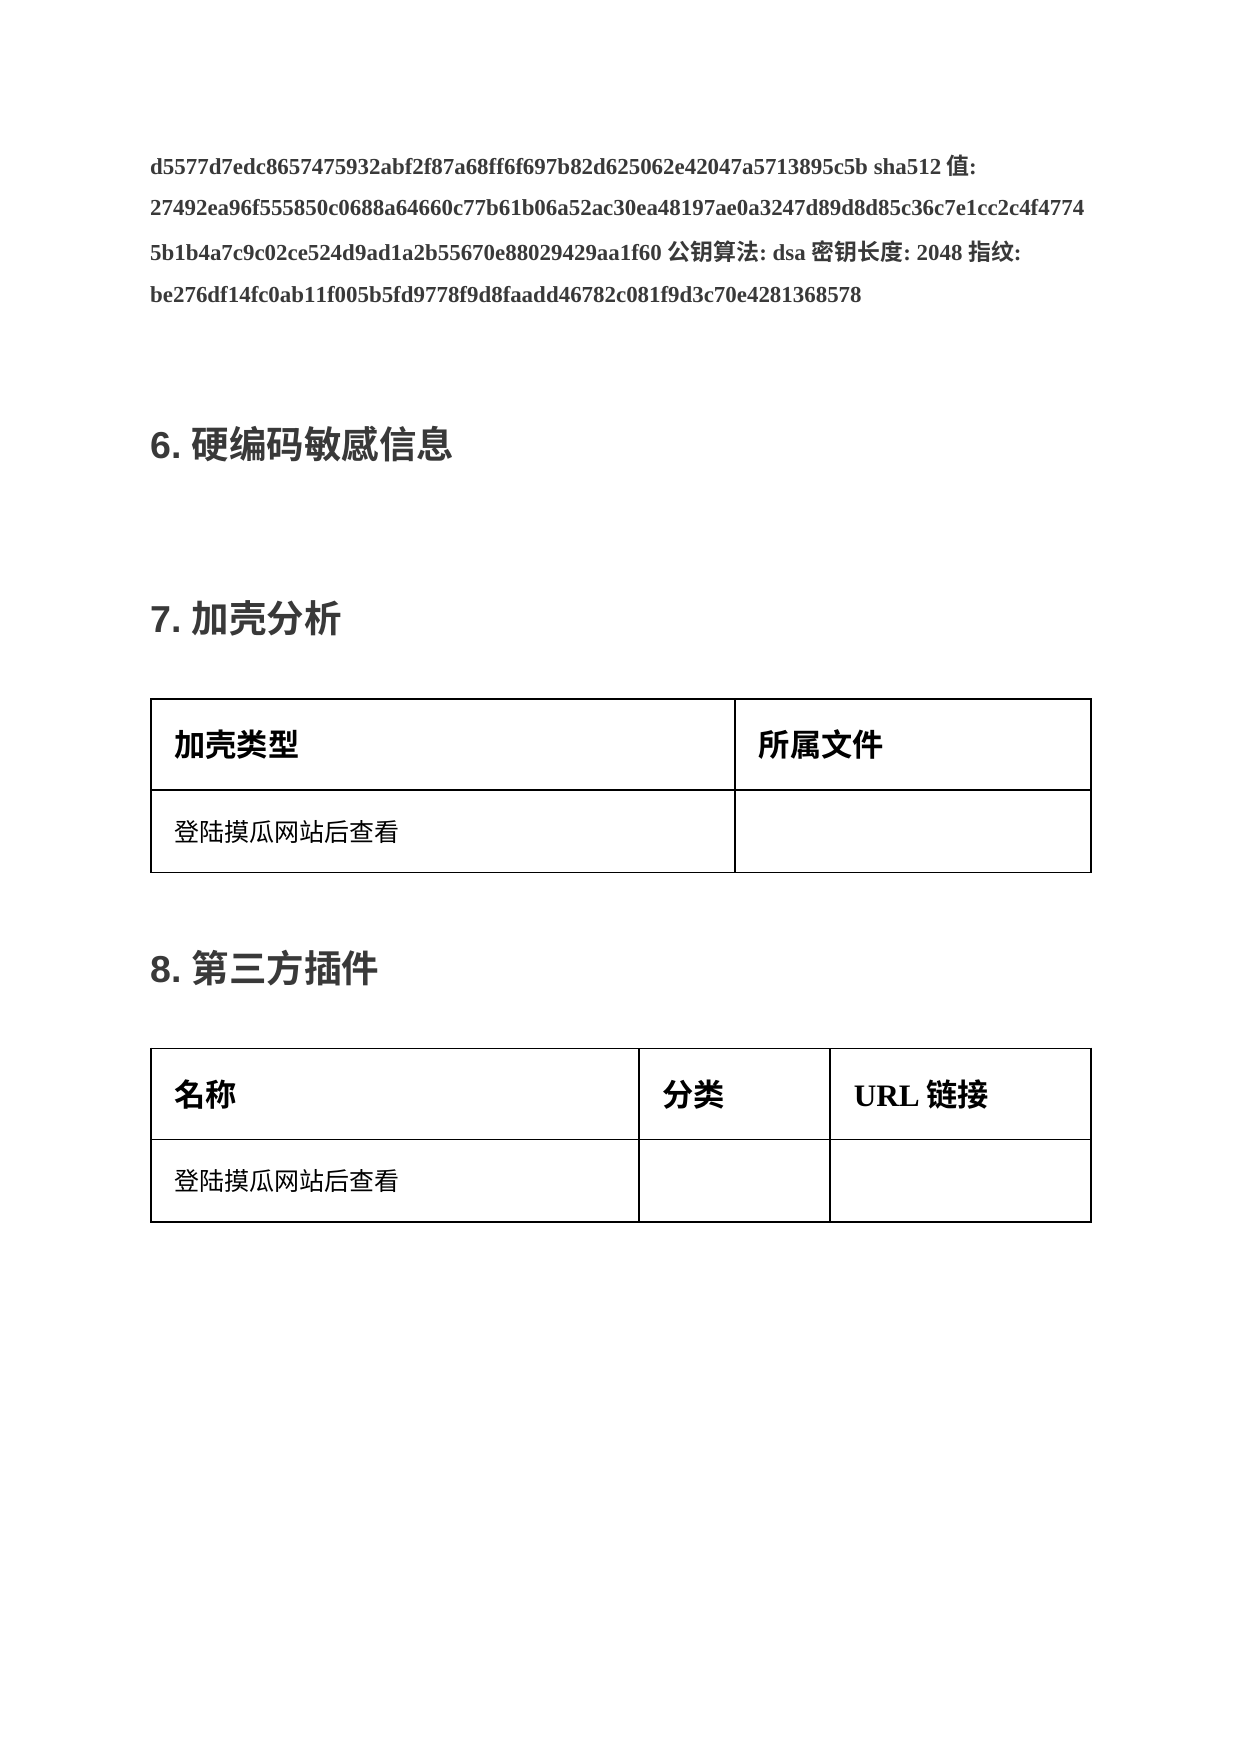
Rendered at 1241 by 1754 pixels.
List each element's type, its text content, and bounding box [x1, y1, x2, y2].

table_cell 登陆摸瓜网站后查看 [152, 791, 734, 872]
table_cell [640, 1140, 829, 1221]
table_header 分类 [640, 1049, 829, 1139]
table_header URL链接 [831, 1049, 1090, 1139]
subtitle 6. 硬编码敏感信息 [150, 418, 1090, 469]
table_cell 登陆摸瓜网站后查看 [152, 1140, 638, 1221]
table_header 名称 [152, 1049, 638, 1139]
subtitle 8. 第三方插件 [150, 942, 1090, 993]
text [150, 150, 1090, 307]
subtitle 7. 加壳分析 [150, 592, 1090, 643]
table_cell [831, 1140, 1090, 1221]
table_header 所属文件 [736, 700, 1090, 789]
table_cell [736, 791, 1090, 872]
table_header 加壳类型 [152, 700, 734, 789]
